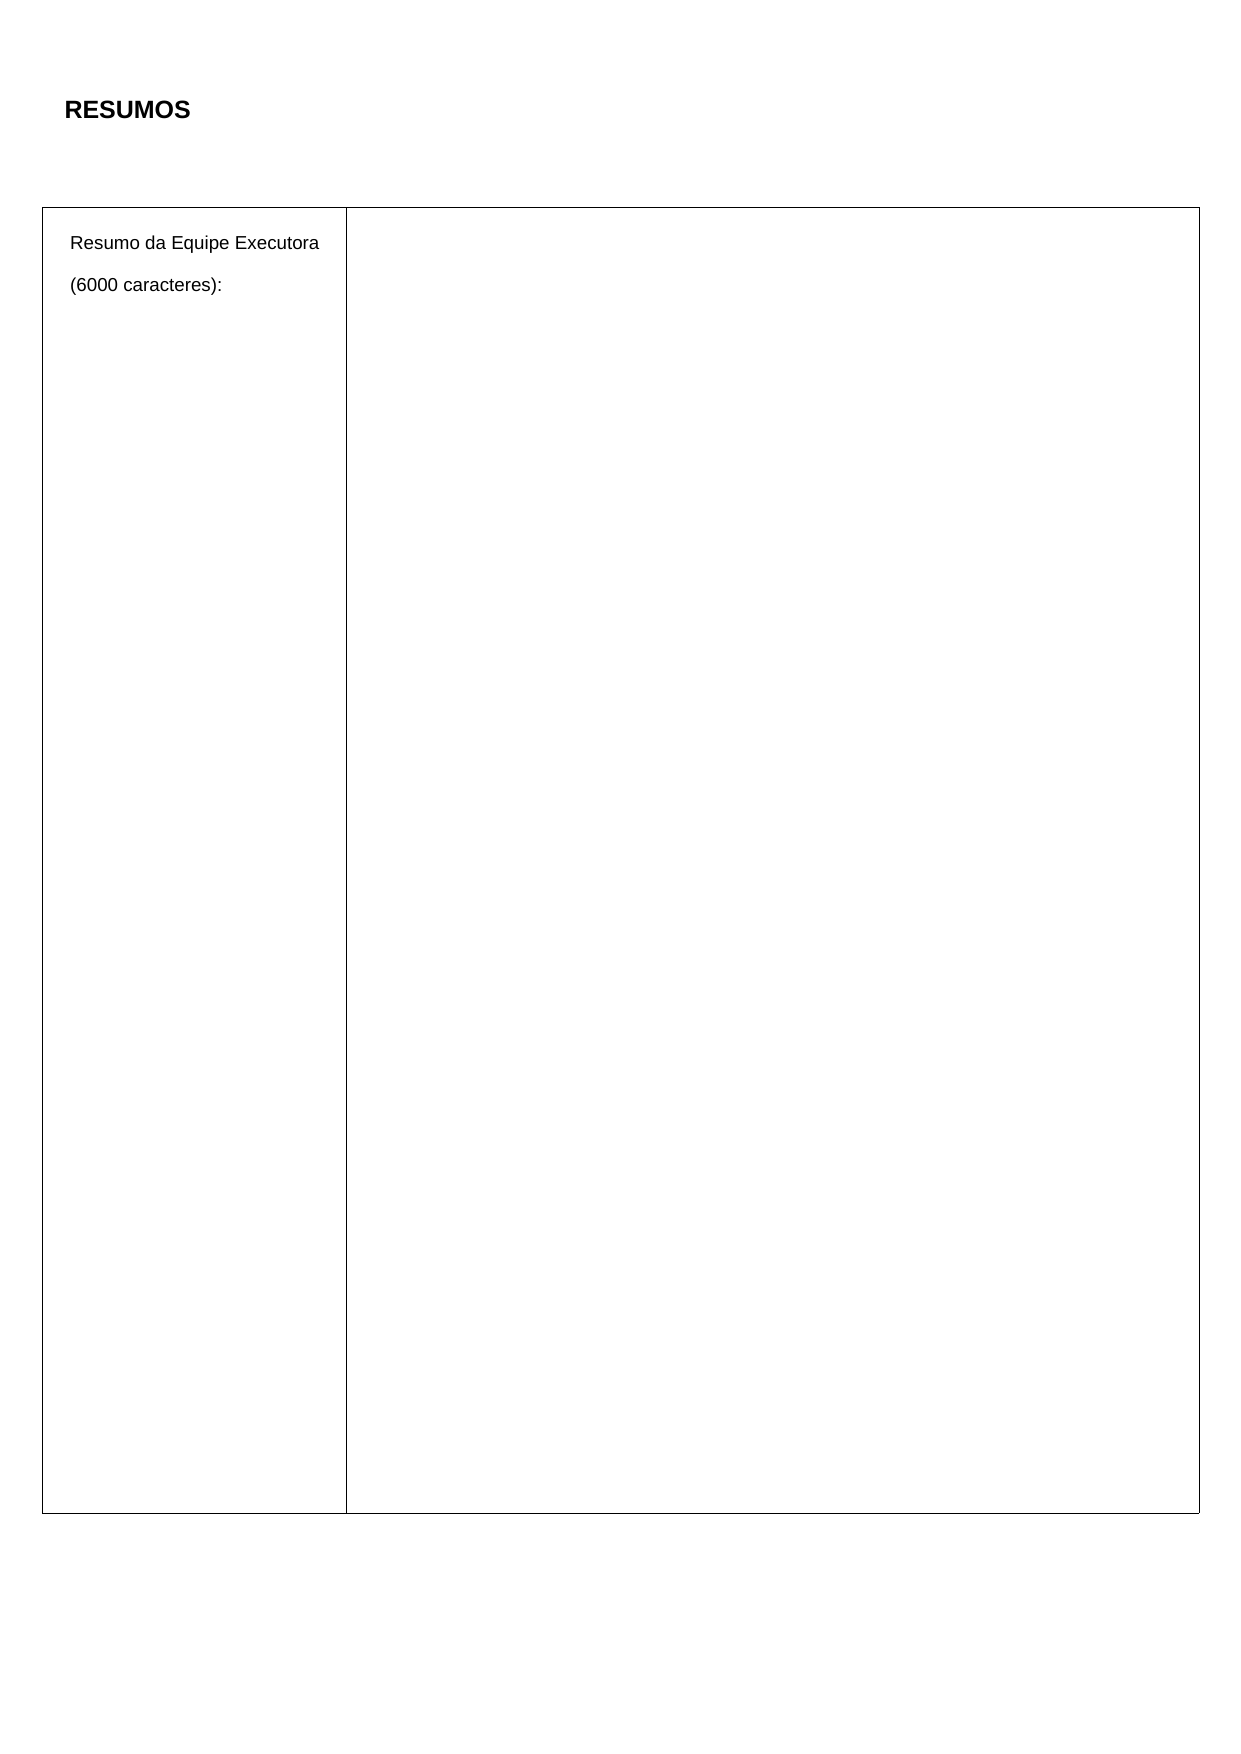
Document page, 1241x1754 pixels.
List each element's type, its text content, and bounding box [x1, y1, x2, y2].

table_header Resumo da Equipe Executora (6000 caracteres): [43, 208, 346, 1513]
text RESUMOS [64, 95, 1199, 123]
table_header [347, 208, 1199, 1513]
